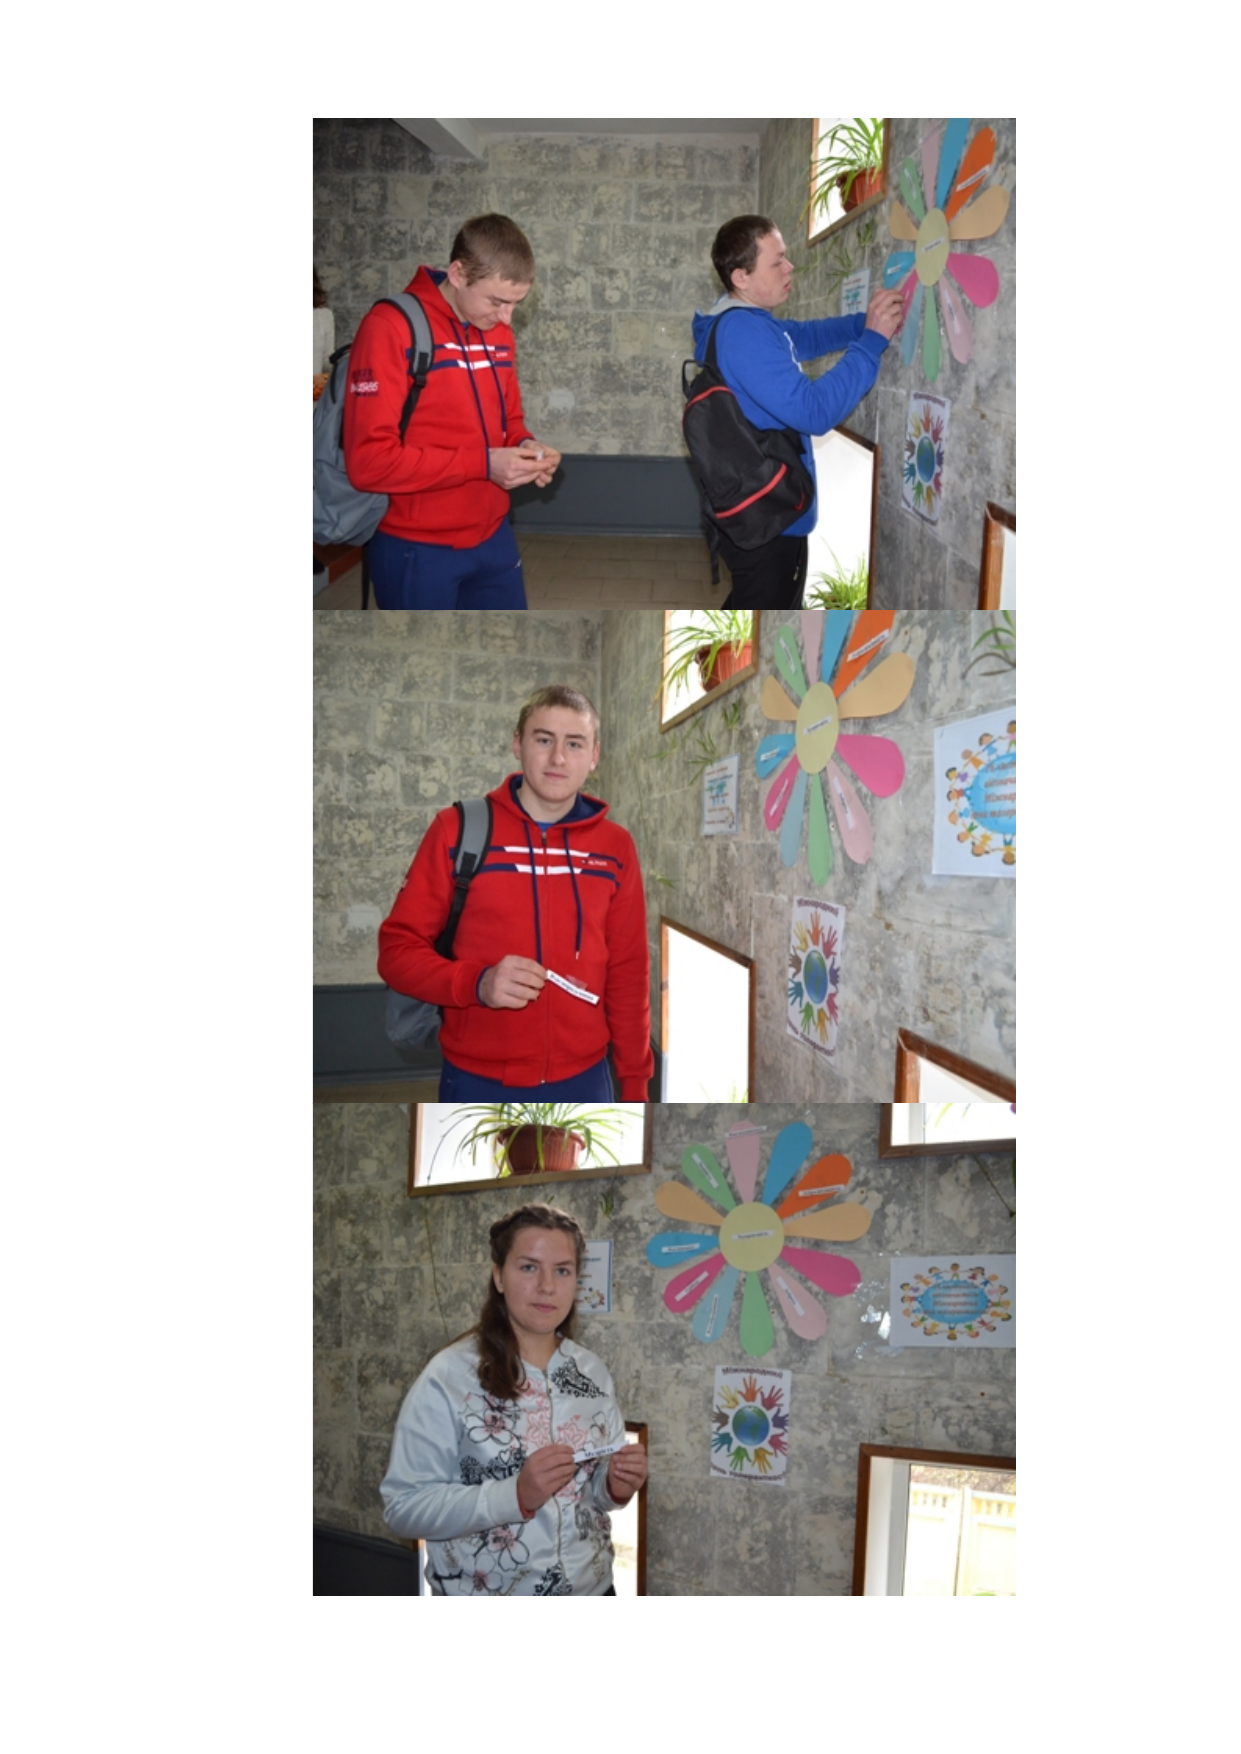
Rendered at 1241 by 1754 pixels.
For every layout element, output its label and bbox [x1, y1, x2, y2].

picture [312, 118, 1016, 1596]
